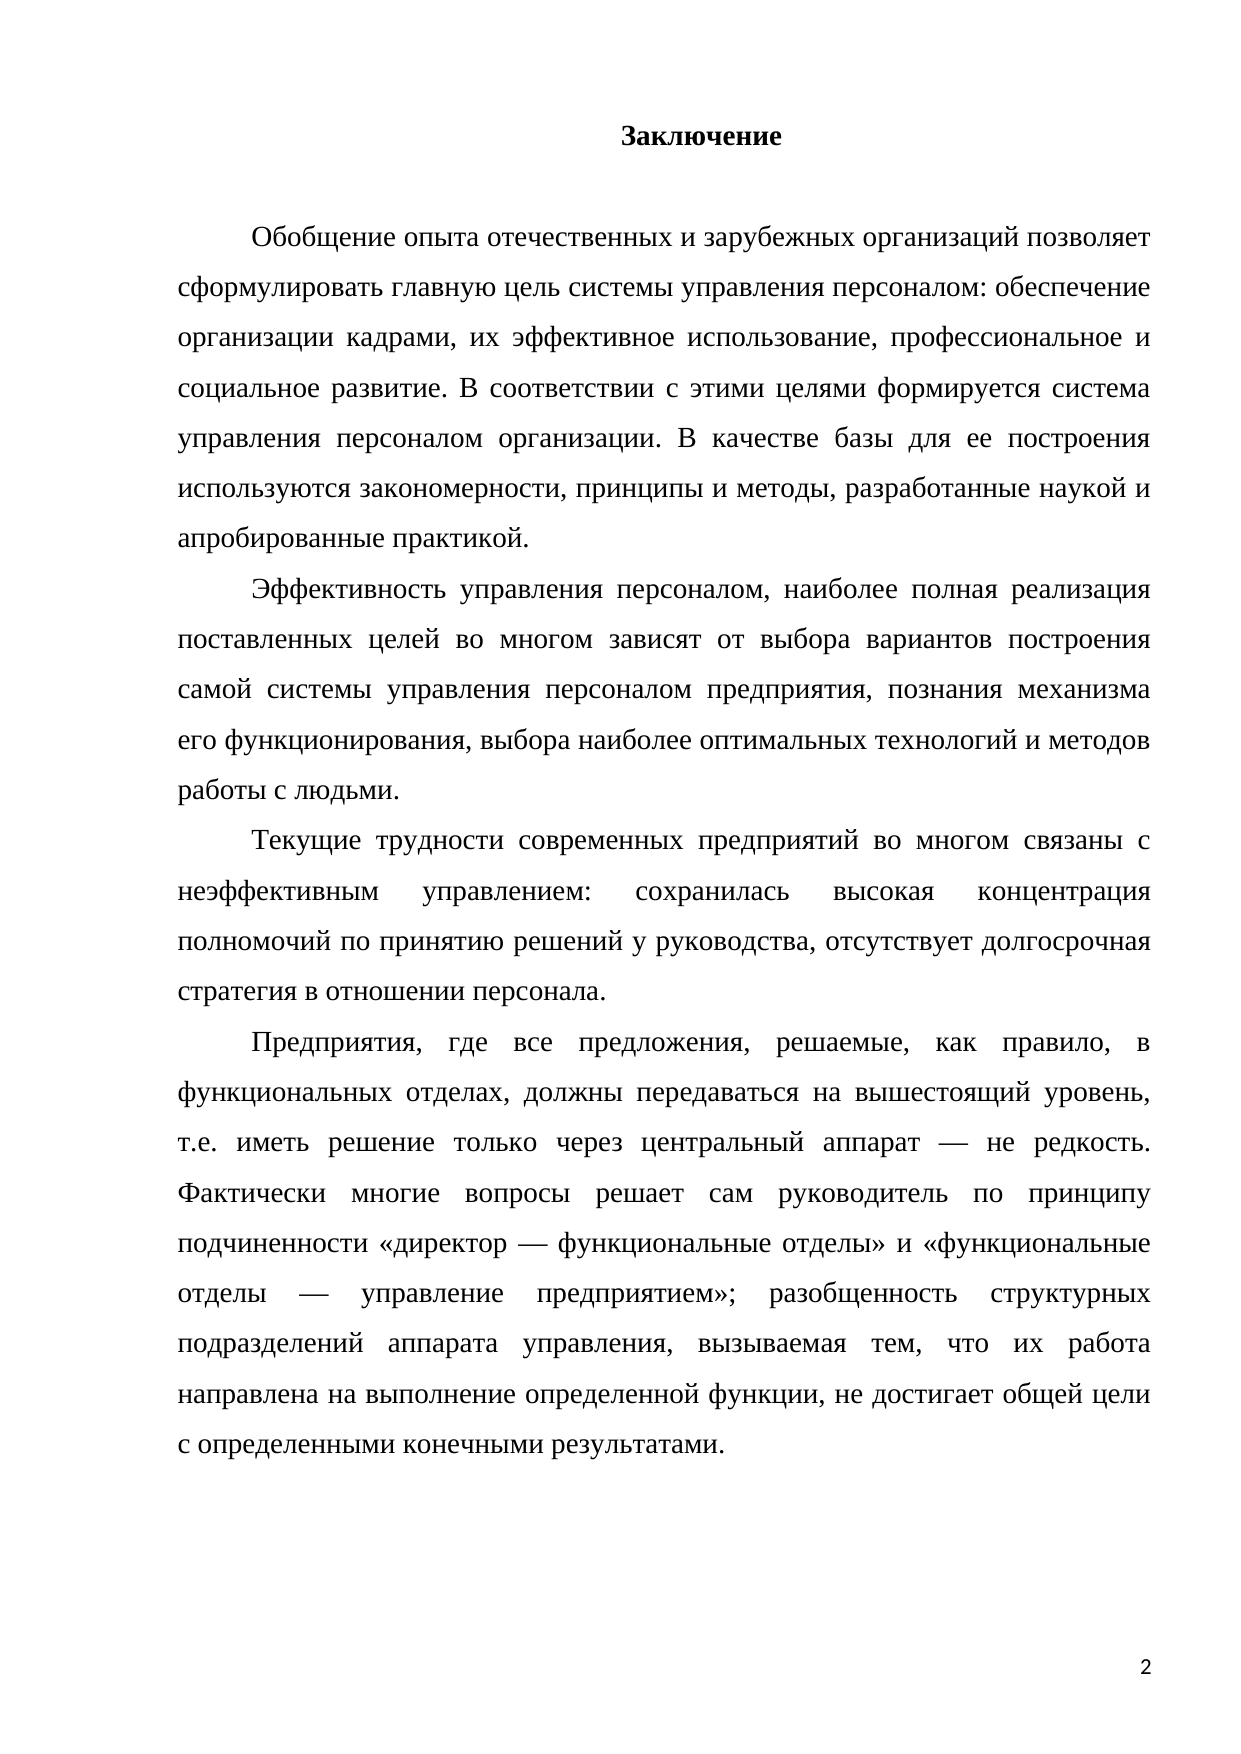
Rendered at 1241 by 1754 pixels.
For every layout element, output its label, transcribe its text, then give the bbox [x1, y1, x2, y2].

text Текущие трудности современных предприятий во многом связаны с неэффективным управлением: сохранилась высокая концентрация полномочий по принятию решений у руководства, отсутствует долгосрочная стратегия в отношении персонала. [177, 822, 1152, 1007]
text Предприятия, где все предложения, решаемые, как правило, в функциональных отделах, должны передаваться на вышестоящий уровень, т.е. иметь решение только через центральный аппарат — не редкость. Фактически многие вопросы решает сам руководитель по принципу подчиненности «директор — функциональные отделы» и «функциональные отделы — управление предприятием»; разобщенность структурных подразделений аппарата управления, вызываемая тем, что их работа направлена на выполнение определенной функции, не достигает общей цели с определенными конечными результатами. [177, 1024, 1152, 1460]
text Заключение [177, 118, 1152, 152]
text Эффективность управления персоналом, наиболее полная реализация поставленных целей во многом зависят от выбора вариантов построения самой системы управления персоналом предприятия, познания механизма его функционирования, выбора наиболее оптимальных технологий и методов работы с людьми. [177, 571, 1152, 806]
text Обобщение опыта отечественных и зарубежных организаций позволяет сформулировать главную цель системы управления персоналом: обеспечение организации кадрами, их эффективное использование, профессиональное и социальное развитие. В соответствии с этими целями формируется система управления персоналом организации. В качестве базы для ее построения используются закономерности, принципы и методы, разработанные наукой и апробированные практикой. [177, 219, 1152, 554]
